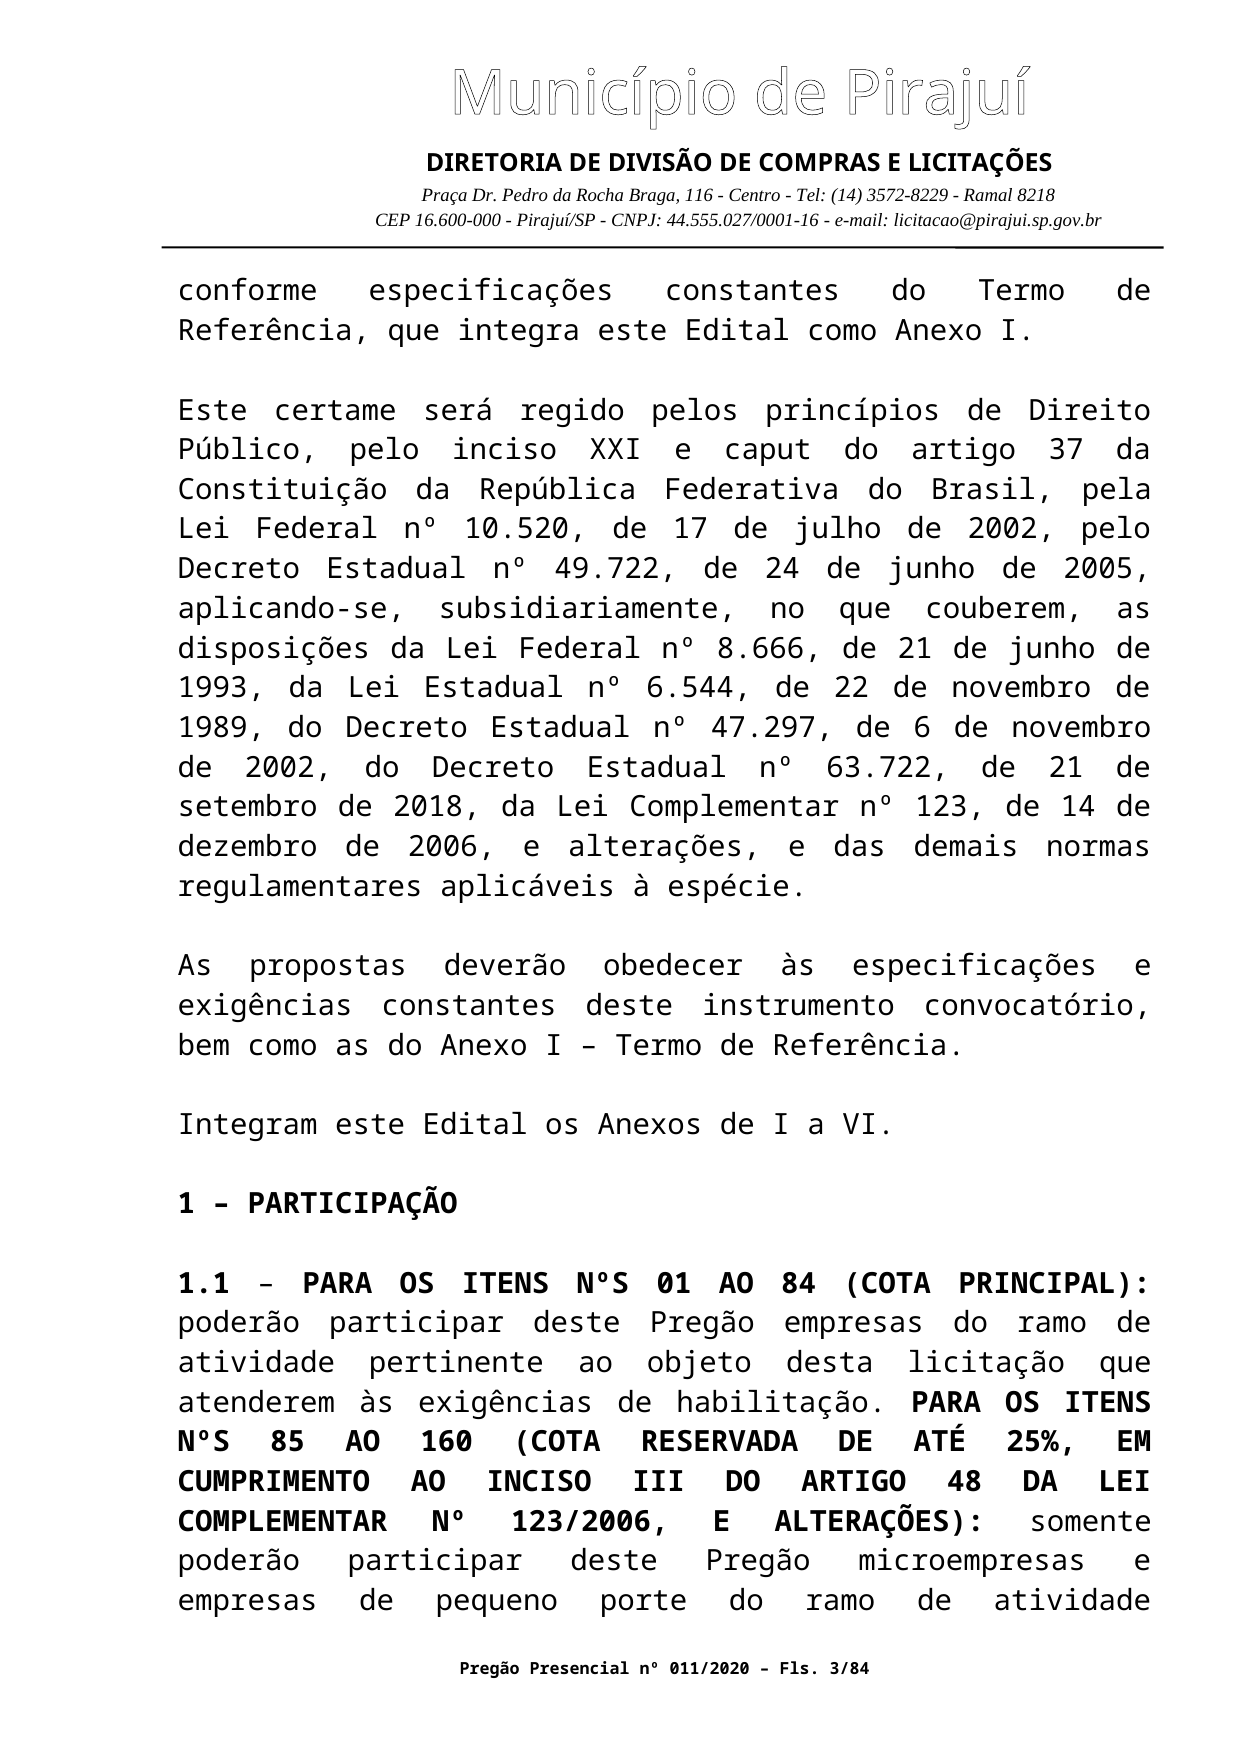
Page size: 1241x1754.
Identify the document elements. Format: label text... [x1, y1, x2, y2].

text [177, 1262, 1152, 1619]
text As propostas deverão obedecer às especificações e exigências constantes deste instrumento convocatório, bem como as do Anexo I – Termo de Referência. [177, 944, 1152, 1063]
text Este certame será regido pelos princípios de Direito Público, pelo inciso XXI e caput do artigo 37 da Constituição da República Federativa do Brasil, pela Lei Federal nº 10.520, de 17 de julho de 2002, pelo Decreto Estadual nº 49.722, de 24 de junho de 2005, aplicando-se, subsidiariamente, no que couberem, as disposições da Lei Federal nº 8.666, de 21 de junho de 1993, da Lei Estadual nº 6.544, de 22 de novembro de 1989, do Decreto Estadual nº 47.297, de 6 de novembro de 2002, do Decreto Estadual nº 63.722, de 21 de setembro de 2018, da Lei Complementar nº 123, de 14 de dezembro de 2006, e alterações, e das demais normas regulamentares aplicáveis à espécie. [177, 389, 1152, 905]
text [177, 270, 1152, 349]
text Integram este Edital os Anexos de I a VI. [177, 1103, 1152, 1143]
text 1 – PARTICIPAÇÃO [177, 1182, 1152, 1222]
